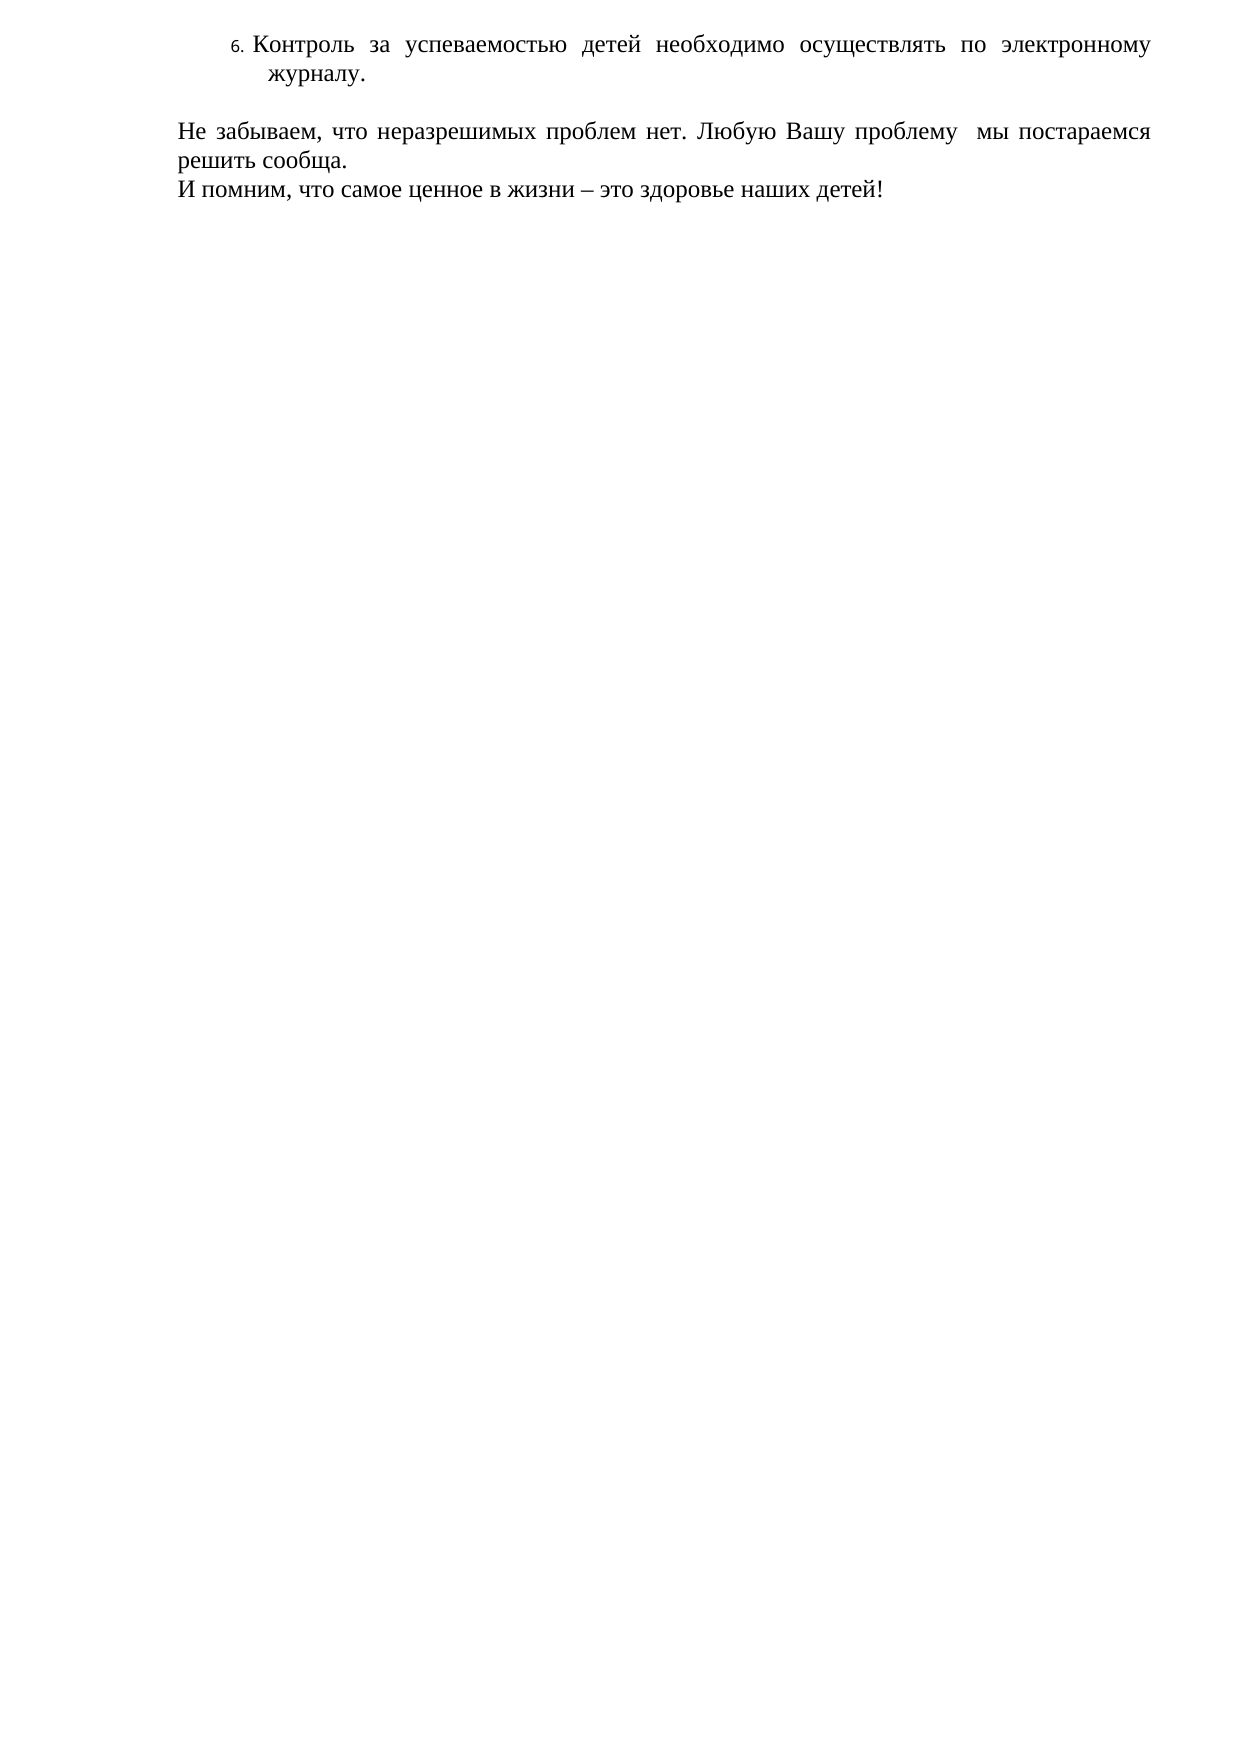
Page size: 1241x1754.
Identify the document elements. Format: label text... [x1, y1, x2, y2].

text И помним, что самое ценное в жизни – это здоровье наших детей! [177, 174, 1152, 202]
text Не забываем, что неразрешимых проблем нет. Любую Вашу проблему мы постараемся решить сообща. [177, 116, 1152, 174]
list Контроль за успеваемостью детей необходимо осуществлять по электронному журналу. [230, 29, 1152, 87]
